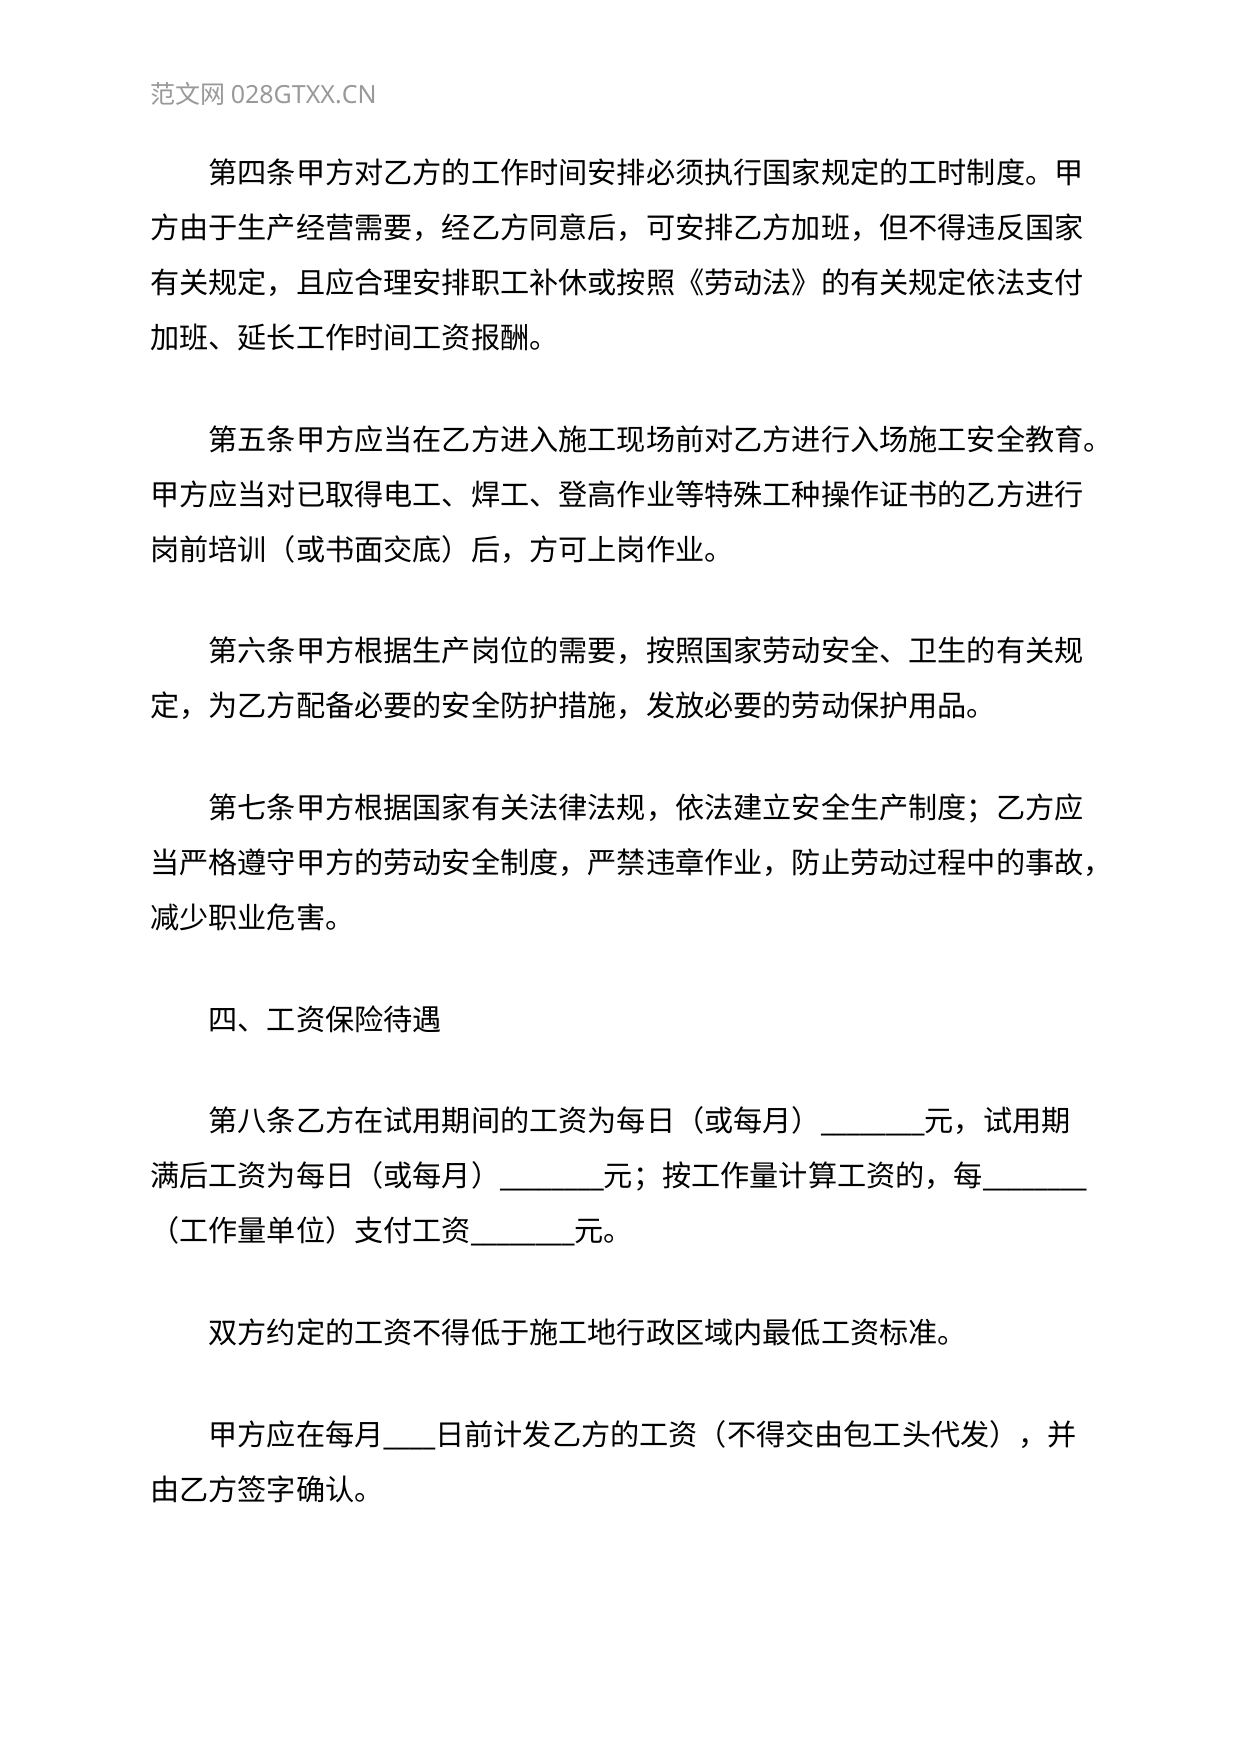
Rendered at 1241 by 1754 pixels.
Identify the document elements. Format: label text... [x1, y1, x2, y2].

text 第六条甲方根据生产岗位的需要，按照国家劳动安全、卫生的有关规定，为乙方配备必要的安全防护措施，发放必要的劳动保护用品。 [150, 628, 1090, 725]
text 四、工资保险待遇 [150, 996, 1090, 1038]
text 第七条甲方根据国家有关法律法规，依法建立安全生产制度；乙方应当严格遵守甲方的劳动安全制度，严禁违章作业，防止劳动过程中的事故，减少职业危害。 [150, 785, 1090, 937]
text 双方约定的工资不得低于施工地行政区域内最低工资标准。 [150, 1310, 1090, 1352]
text 第八条乙方在试用期间的工资为每日（或每月）________元，试用期满后工资为每日（或每月）________元；按工作量计算工资的，每________（工作量单位）支付工资________元。 [150, 1098, 1090, 1250]
text 第四条甲方对乙方的工作时间安排必须执行国家规定的工时制度。甲方由于生产经营需要，经乙方同意后，可安排乙方加班，但不得违反国家有关规定，且应合理安排职工补休或按照《劳动法》的有关规定依法支付加班、延长工作时间工资报酬。 [150, 150, 1090, 357]
text 甲方应在每月____日前计发乙方的工资（不得交由包工头代发），并由乙方签字确认。 [150, 1412, 1090, 1509]
text 第五条甲方应当在乙方进入施工现场前对乙方进行入场施工安全教育。甲方应当对已取得电工、焊工、登高作业等特殊工种操作证书的乙方进行岗前培训（或书面交底）后，方可上岗作业。 [150, 416, 1090, 568]
